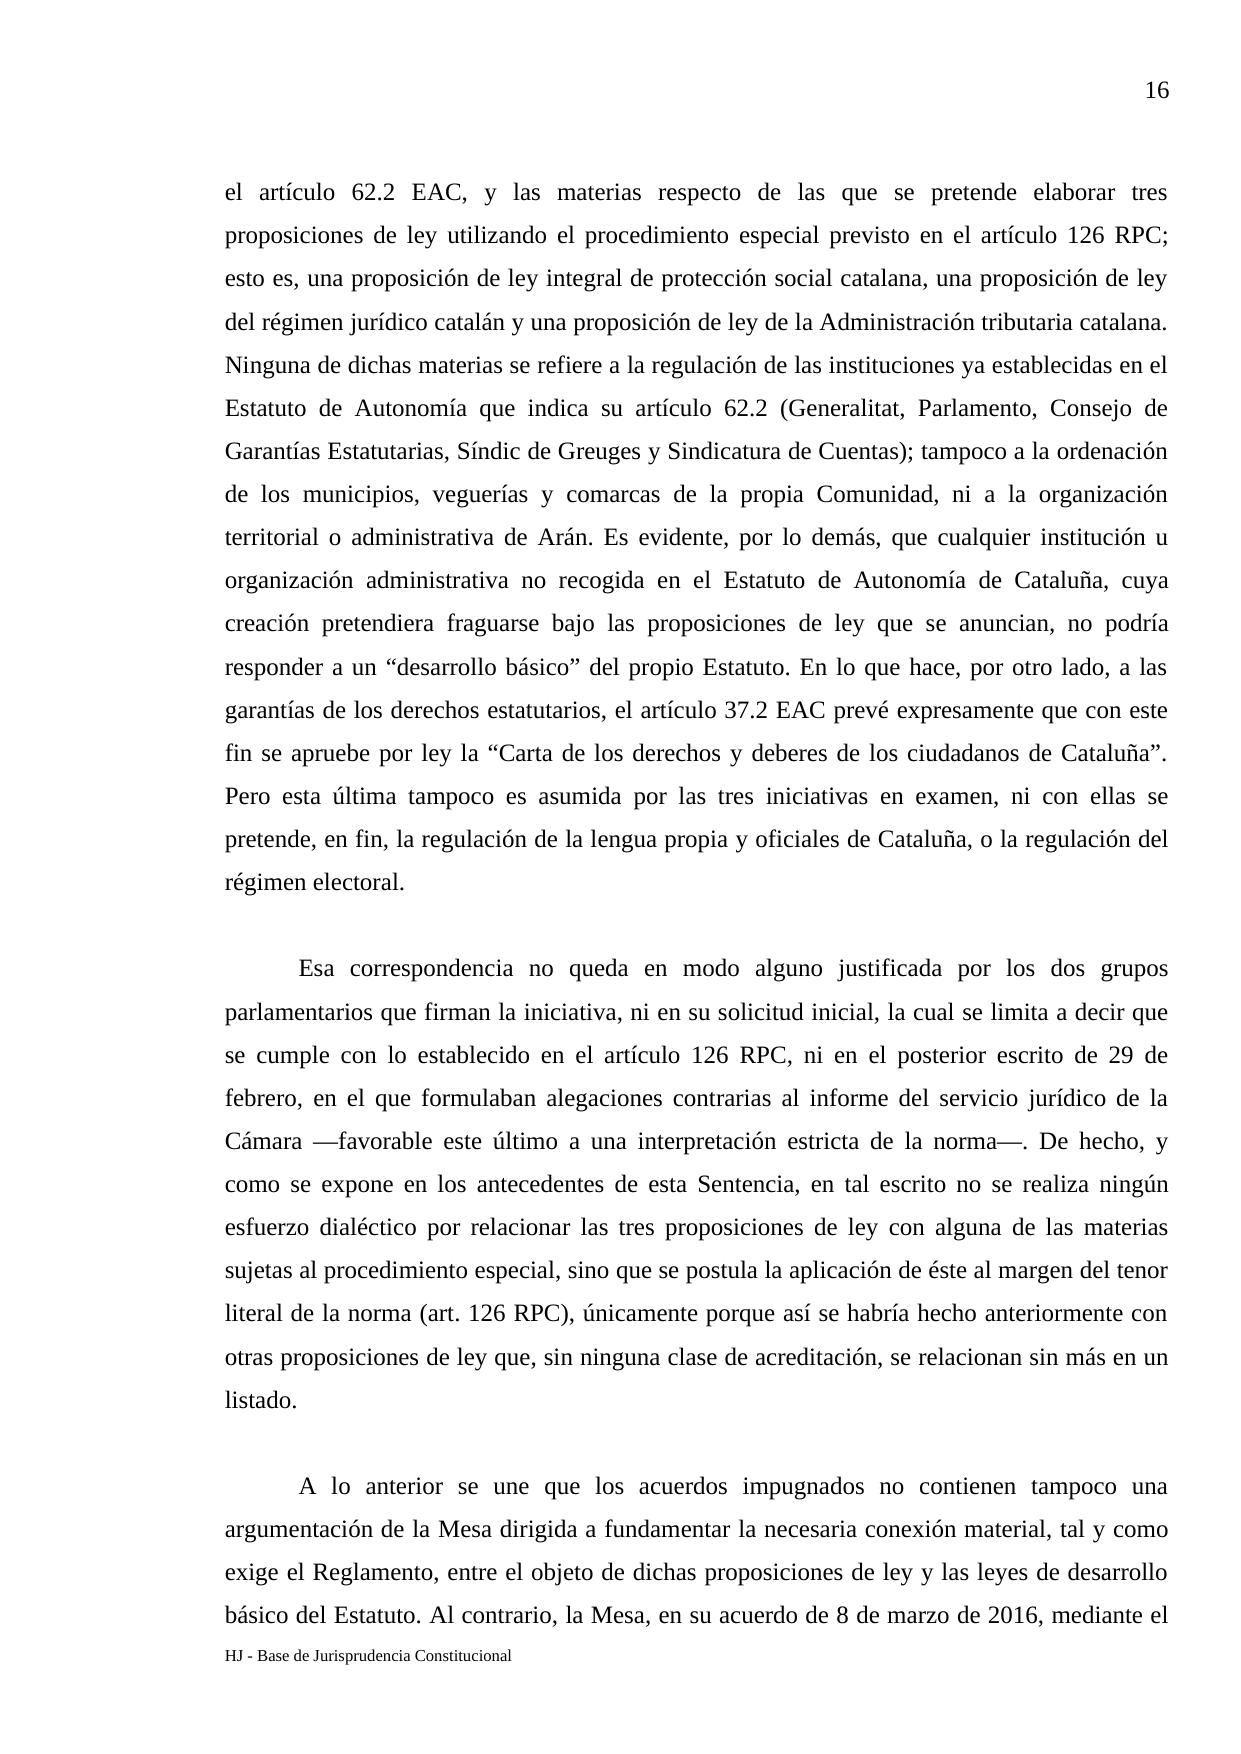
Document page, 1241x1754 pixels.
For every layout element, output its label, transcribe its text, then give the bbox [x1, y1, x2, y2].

text Esa correspondencia no queda en modo alguno justificada por los dos grupos parlamentarios que firman la iniciativa, ni en su solicitud inicial, la cual se limita a decir que se cumple con lo establecido en el artículo 126 RPC, ni en el posterior escrito de 29 de febrero, en el que formulaban alegaciones contrarias al informe del servicio jurídico de la Cámara —favorable este último a una interpretación estricta de la norma—. De hecho, y como se expone en los antecedentes de esta Sentencia, en tal escrito no se realiza ningún esfuerzo dialéctico por relacionar las tres proposiciones de ley con alguna de las materias sujetas al procedimiento especial, sino que se postula la aplicación de éste al margen del tenor literal de la norma (art. 126 RPC), únicamente porque así se habría hecho anteriormente con otras proposiciones de ley que, sin ninguna clase de acreditación, se relacionan sin más en un listado. [224, 953, 1169, 1413]
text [224, 177, 1169, 896]
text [224, 1471, 1169, 1629]
